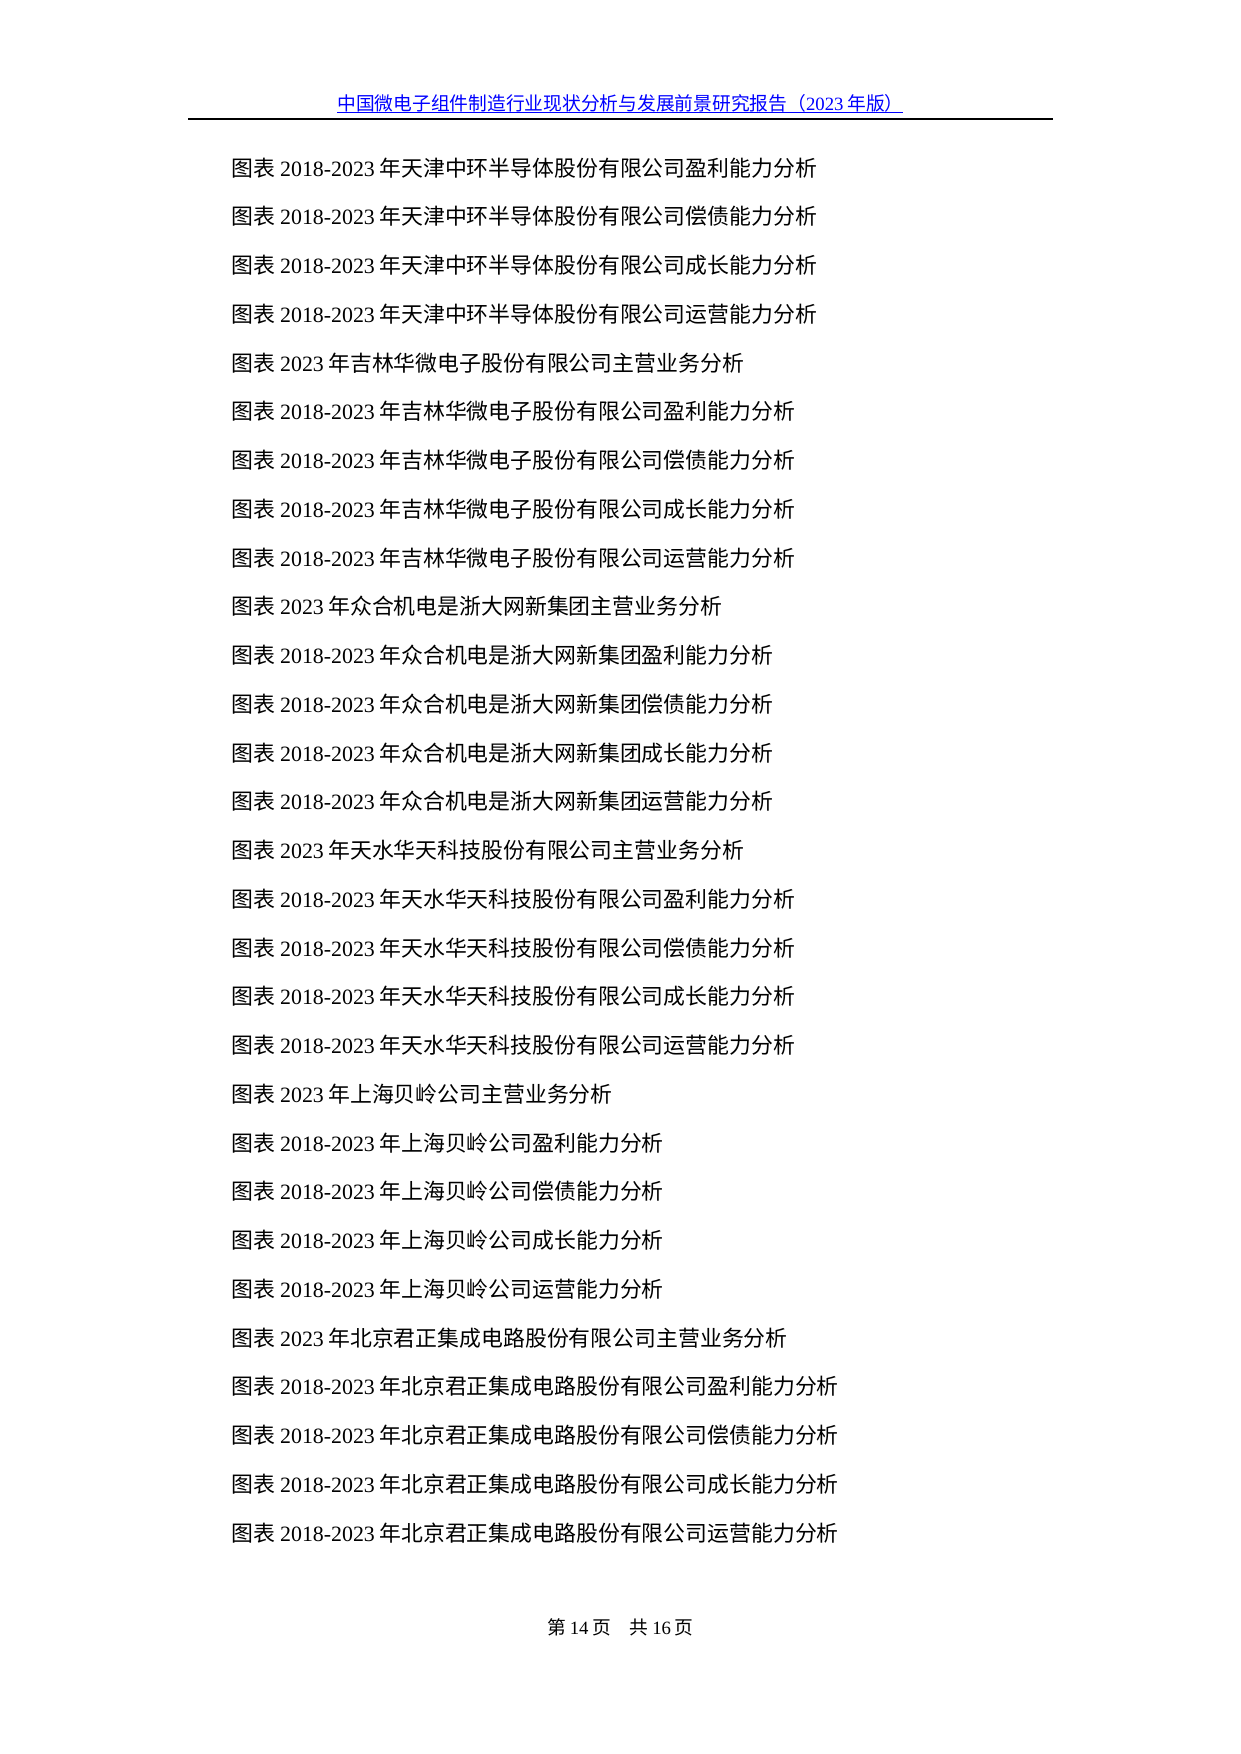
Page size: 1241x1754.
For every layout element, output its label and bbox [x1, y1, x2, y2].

text [187, 150, 1053, 1548]
